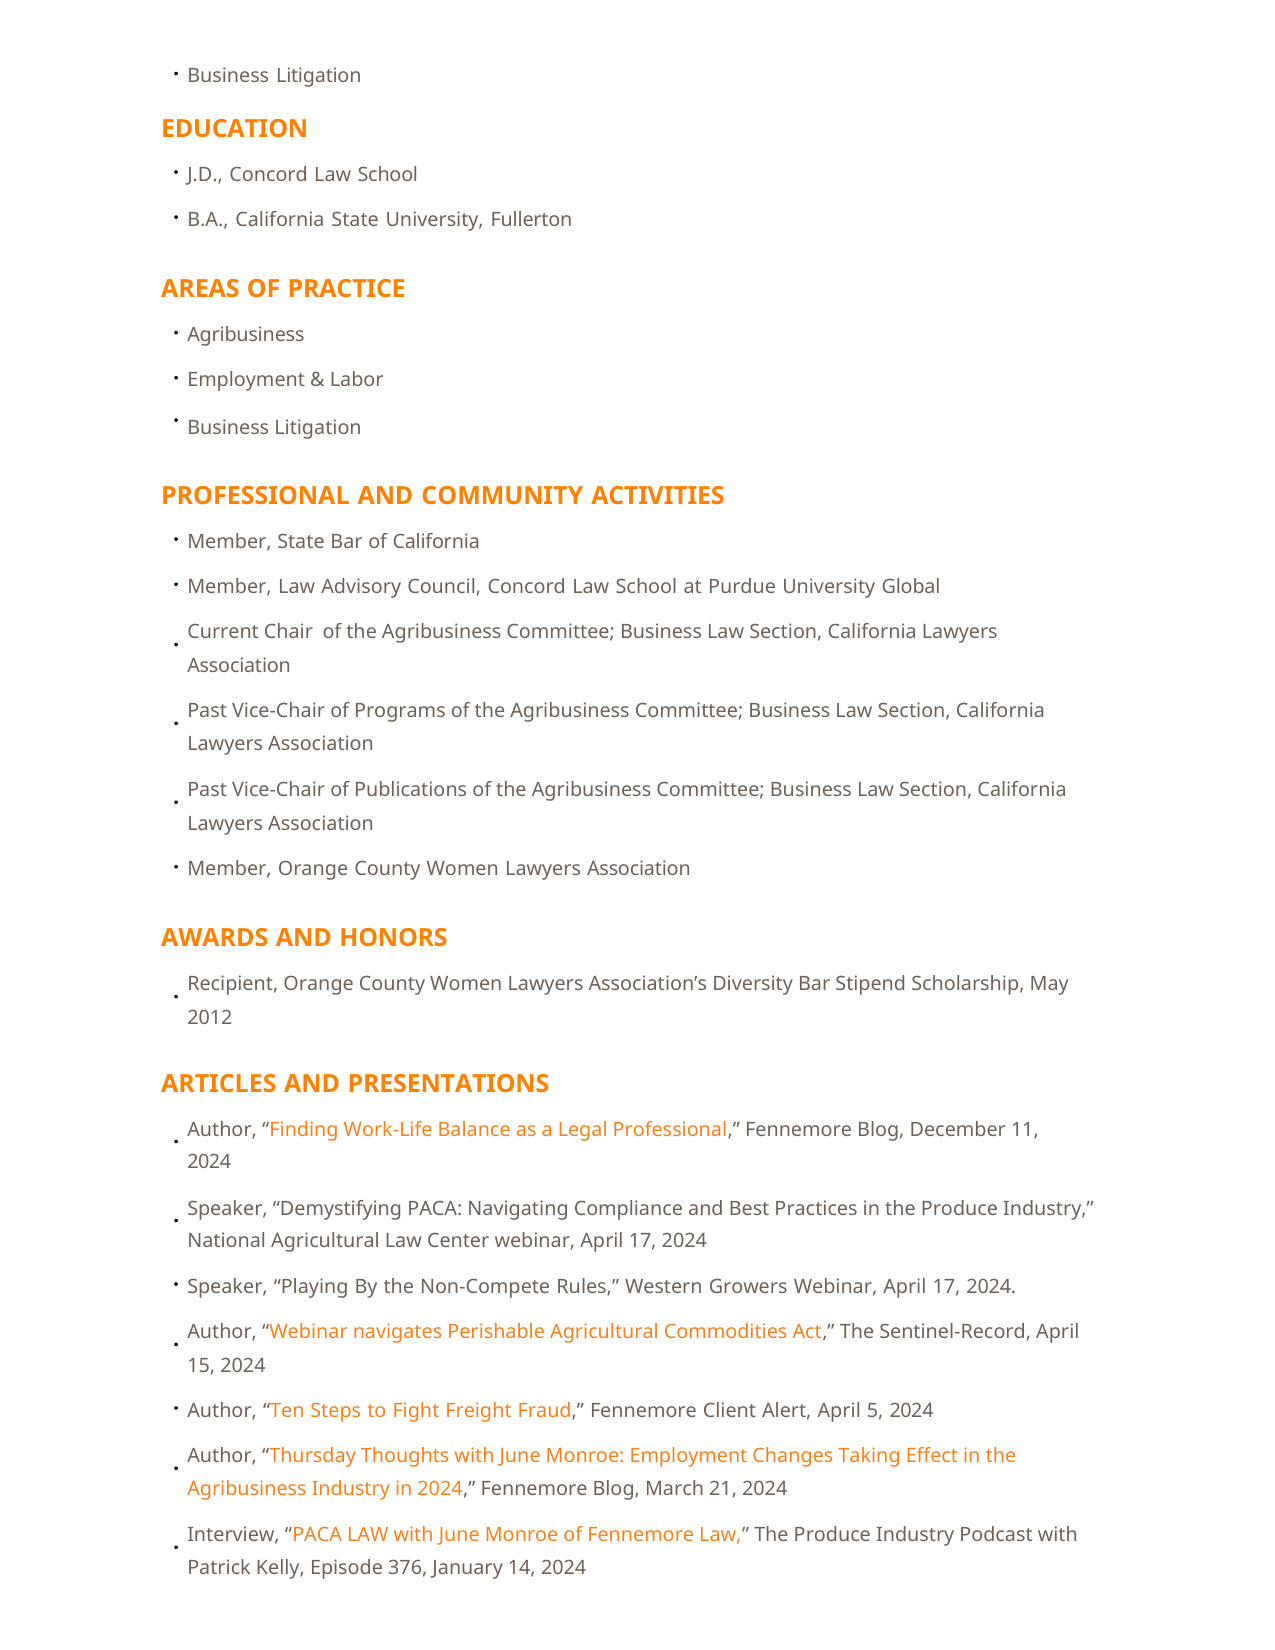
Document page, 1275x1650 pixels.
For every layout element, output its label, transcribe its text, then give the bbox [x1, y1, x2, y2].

subtitle ARTICLES AND PRESENTATIONS [161, 1066, 1162, 1099]
text Member, State Bar of California [187, 527, 1162, 554]
text Past Vice-Chair of Publications of the Agribusiness Committee; Business Law Section, California Lawyers Association [187, 775, 1106, 836]
text B.A., California State University, Fullerton [187, 206, 1162, 233]
text Speaker, “Demystifying PACA: Navigating Compliance and Best Practices in the Produce Industry,” National Agricultural Law Center webinar, April 17, 2024 [187, 1194, 1106, 1253]
text Interview, “PACA LAW with June Monroe of Fennemore Law,” The Produce Industry Podcast with Patrick Kelly, Episode 376, January 14, 2024 [187, 1521, 1087, 1580]
text Employment & Labor Business Litigation [187, 366, 462, 441]
text Member, Law Advisory Council, Concord Law School at Purdue University Global [187, 572, 1162, 599]
text Author, “Ten Steps to Fight Freight Fraud,” Fennemore Client Alert, April 5, 2024 [187, 1397, 1162, 1423]
text Current Chair of the Agribusiness Committee; Business Law Section, California Lawyers Association [187, 617, 1106, 678]
text Business Litigation [187, 61, 1162, 88]
text Speaker, “Playing By the Non-Compete Rules,” Western Growers Webinar, April 17, 2024. [187, 1272, 1162, 1299]
text Recipient, Orange County Women Lawyers Association’s Diversity Bar Stipend Scholarship, May 2012 [187, 969, 1087, 1030]
text Member, Orange County Women Lawyers Association [187, 854, 1162, 881]
subtitle AREAS OF PRACTICE [161, 271, 1162, 305]
text Author, “Webinar navigates Perishable Agricultural Commodities Act,” The Sentinel-Record, April 15, 2024 [187, 1317, 1087, 1378]
text Past Vice-Chair of Programs of the Agribusiness Committee; Business Law Section, California Lawyers Association [187, 697, 1106, 756]
subtitle EDUCATION [161, 110, 1162, 144]
text Author, “Thursday Thoughts with June Monroe: Employment Changes Taking Effect in the Agribusiness Industry in 2024,” Fennemore Blog, March 21, 2024 [187, 1442, 1106, 1501]
subtitle AWARDS AND HONORS [161, 920, 1162, 954]
text J.D., Concord Law School [187, 160, 1162, 187]
text Agribusiness [187, 320, 1162, 347]
text Author, “Finding Work-Life Balance as a Legal Professional,” Fennemore Blog, December 11, 2024 [187, 1115, 1088, 1174]
subtitle PROFESSIONAL AND COMMUNITY ACTIVITIES [161, 477, 1162, 512]
